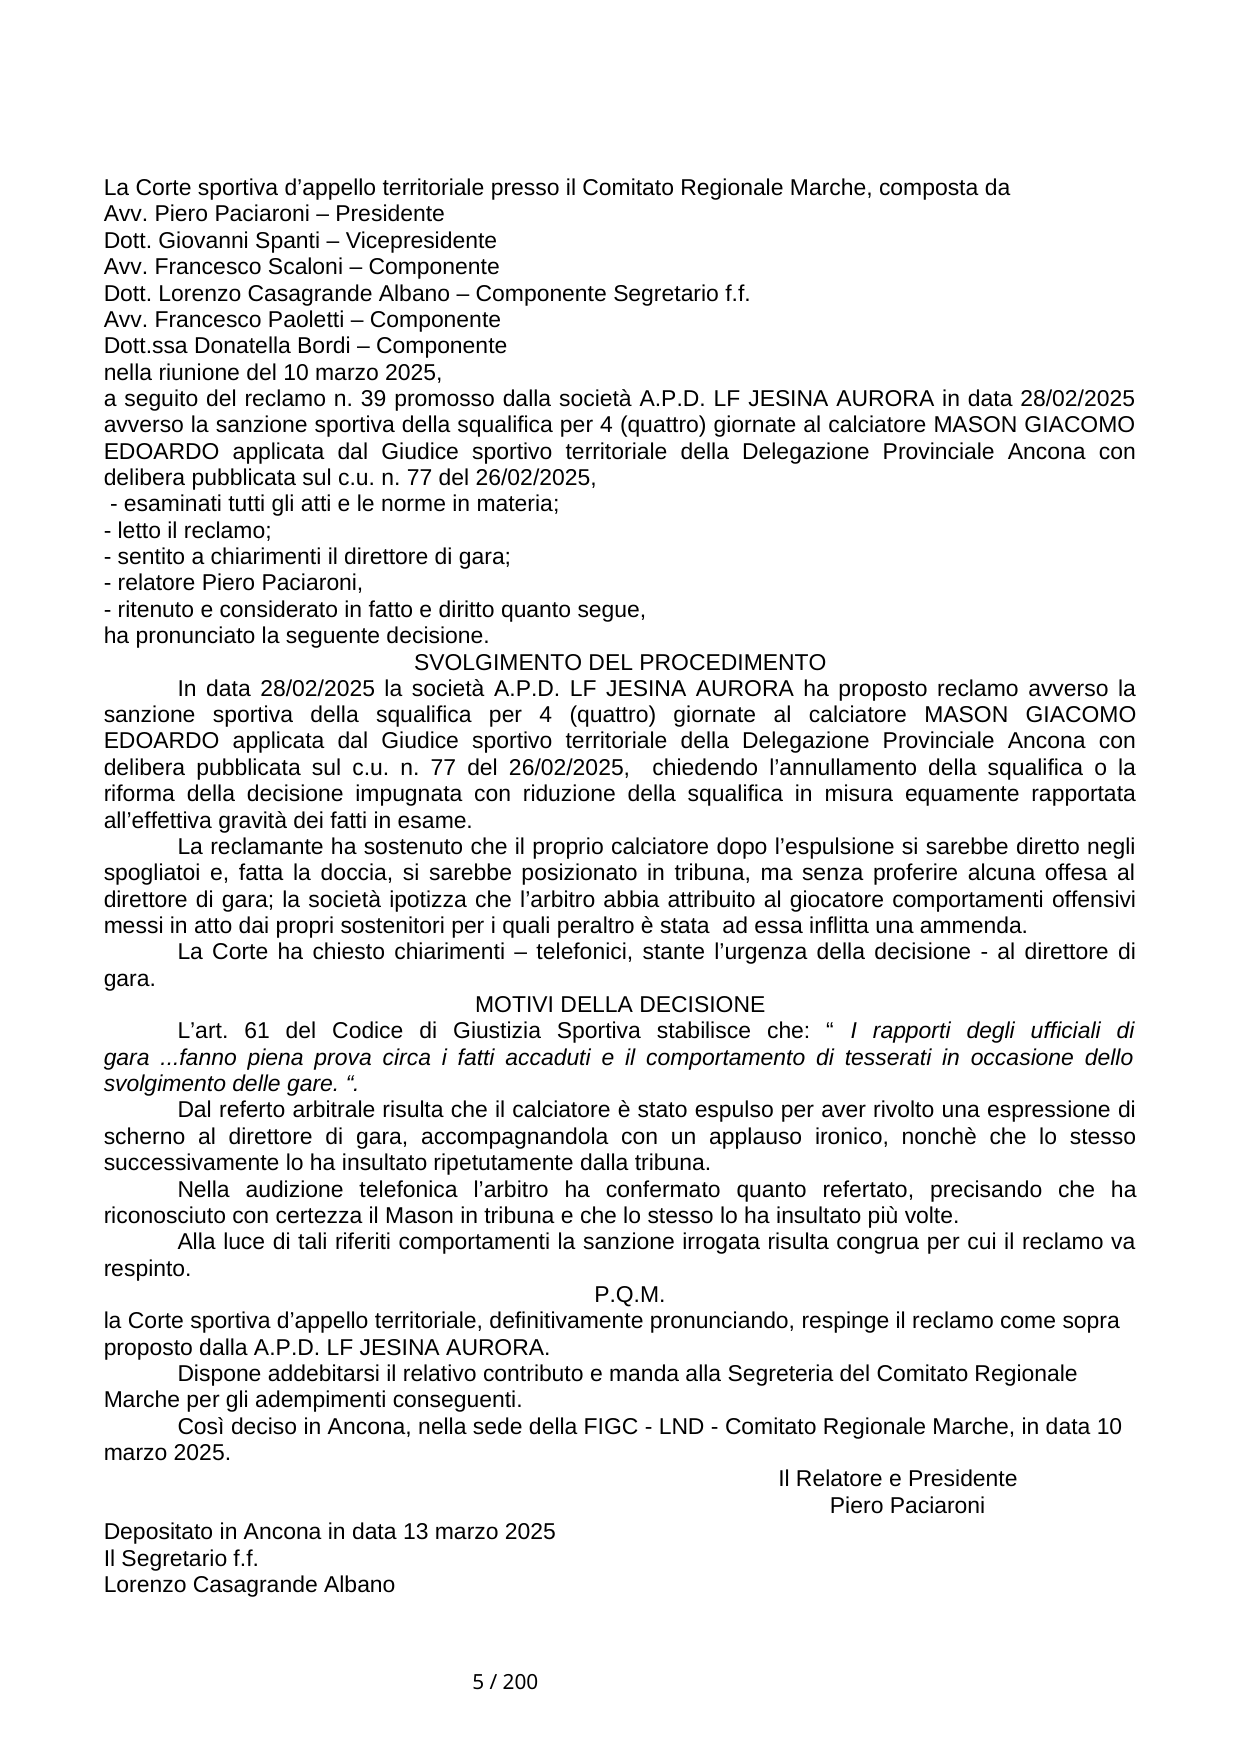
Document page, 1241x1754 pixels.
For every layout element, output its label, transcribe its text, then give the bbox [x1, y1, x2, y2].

text Dal referto arbitrale risulta che il calciatore è stato espulso per aver rivolto una espressione di scherno al direttore di gara, accompagnandola con un applauso ironico, nonchè che lo stesso successivamente lo ha insultato ripetutamente dalla tribuna. [103, 1096, 1137, 1176]
text - ritenuto e considerato in fatto e diritto quanto segue, [103, 596, 1137, 622]
text Lorenzo Casagrande Albano [103, 1571, 1137, 1597]
text Il Relatore e Presidente [103, 1465, 1137, 1492]
text ha pronunciato la seguente decisione. [103, 622, 1137, 648]
title nella riunione del 10 marzo 2025, [103, 358, 1137, 385]
title Dott. Lorenzo Casagrande Albano – Componente Segretario f.f. [103, 279, 1137, 306]
text Piero Paciaroni [103, 1492, 1137, 1518]
title Dott. Giovanni Spanti – Vicepresidente [103, 227, 1137, 253]
text - relatore Piero Paciaroni, [103, 569, 1137, 596]
text Nella audizione telefonica l’arbitro ha confermato quanto refertato, precisando che ha riconosciuto con certezza il Mason in tribuna e che lo stesso lo ha insultato più volte. [103, 1176, 1137, 1228]
title La Corte ha chiesto chiarimenti – telefonici, stante l’urgenza della decisione - al direttore di gara. [103, 938, 1137, 991]
text Alla luce di tali riferiti comportamenti la sanzione irrogata risulta congrua per cui il reclamo va respinto. [103, 1228, 1137, 1281]
title Avv. Piero Paciaroni – Presidente [103, 200, 1137, 227]
title La Corte sportiva d’appello territoriale presso il Comitato Regionale Marche, composta da [103, 174, 1137, 200]
text L’art. 61 del Codice di Giustizia Sportiva stabilisce che: “ I rapporti degli ufficiali di gara ...fanno piena prova circa i fatti accaduti e il comportamento di tesserati in occasione dello svolgimento delle gare. “. [103, 1017, 1137, 1096]
text - sentito a chiarimenti il direttore di gara; [103, 543, 1137, 569]
text Così deciso in Ancona, nella sede della FIGC - LND - Comitato Regionale Marche, in data 10 marzo 2025. [103, 1413, 1137, 1465]
text Dispone addebitarsi il relativo contributo e manda alla Segreteria del Comitato Regionale Marche per gli adempimenti conseguenti. [103, 1360, 1137, 1413]
text - esaminati tutti gli atti e le norme in materia; [103, 490, 1137, 517]
text SVOLGIMENTO DEL PROCEDIMENTO [103, 648, 1137, 675]
text Depositato in Ancona in data 13 marzo 2025 [103, 1518, 1137, 1544]
title Dott.ssa Donatella Bordi – Componente [103, 332, 1137, 358]
title La reclamante ha sostenuto che il proprio calciatore dopo l’espulsione si sarebbe diretto negli spogliatoi e, fatta la doccia, si sarebbe posizionato in tribuna, ma senza proferire alcuna offesa al direttore di gara; la società ipotizza che l’arbitro abbia attribuito al giocatore comportamenti offensivi messi in atto dai propri sostenitori per i quali peraltro è stata ad essa inflitta una ammenda. [103, 833, 1137, 938]
text P.Q.M. [103, 1281, 1137, 1307]
title In data 28/02/2025 la società A.P.D. LF JESINA AURORA ha proposto reclamo avverso la sanzione sportiva della squalifica per 4 (quattro) giornate al calciatore MASON GIACOMO EDOARDO applicata dal Giudice sportivo territoriale della Delegazione Provinciale Ancona con delibera pubblicata sul c.u. n. 77 del 26/02/2025, chiedendo l’annullamento della squalifica o la riforma della decisione impugnata con riduzione della squalifica in misura equamente rapportata all’effettiva gravità dei fatti in esame. [103, 675, 1137, 833]
title Avv. Francesco Paoletti – Componente [103, 306, 1137, 332]
title Avv. Francesco Scaloni – Componente [103, 253, 1137, 279]
text la Corte sportiva d’appello territoriale, definitivamente pronunciando, respinge il reclamo come sopra proposto dalla A.P.D. LF JESINA AURORA. [103, 1307, 1137, 1360]
title MOTIVI DELLA DECISIONE [103, 991, 1137, 1017]
text Il Segretario f.f. [103, 1544, 1137, 1571]
text - letto il reclamo; [103, 517, 1137, 543]
text a seguito del reclamo n. 39 promosso dalla società A.P.D. LF JESINA AURORA in data 28/02/2025 avverso la sanzione sportiva della squalifica per 4 (quattro) giornate al calciatore MASON GIACOMO EDOARDO applicata dal Giudice sportivo territoriale della Delegazione Provinciale Ancona con delibera pubblicata sul c.u. n. 77 del 26/02/2025, [103, 385, 1137, 490]
